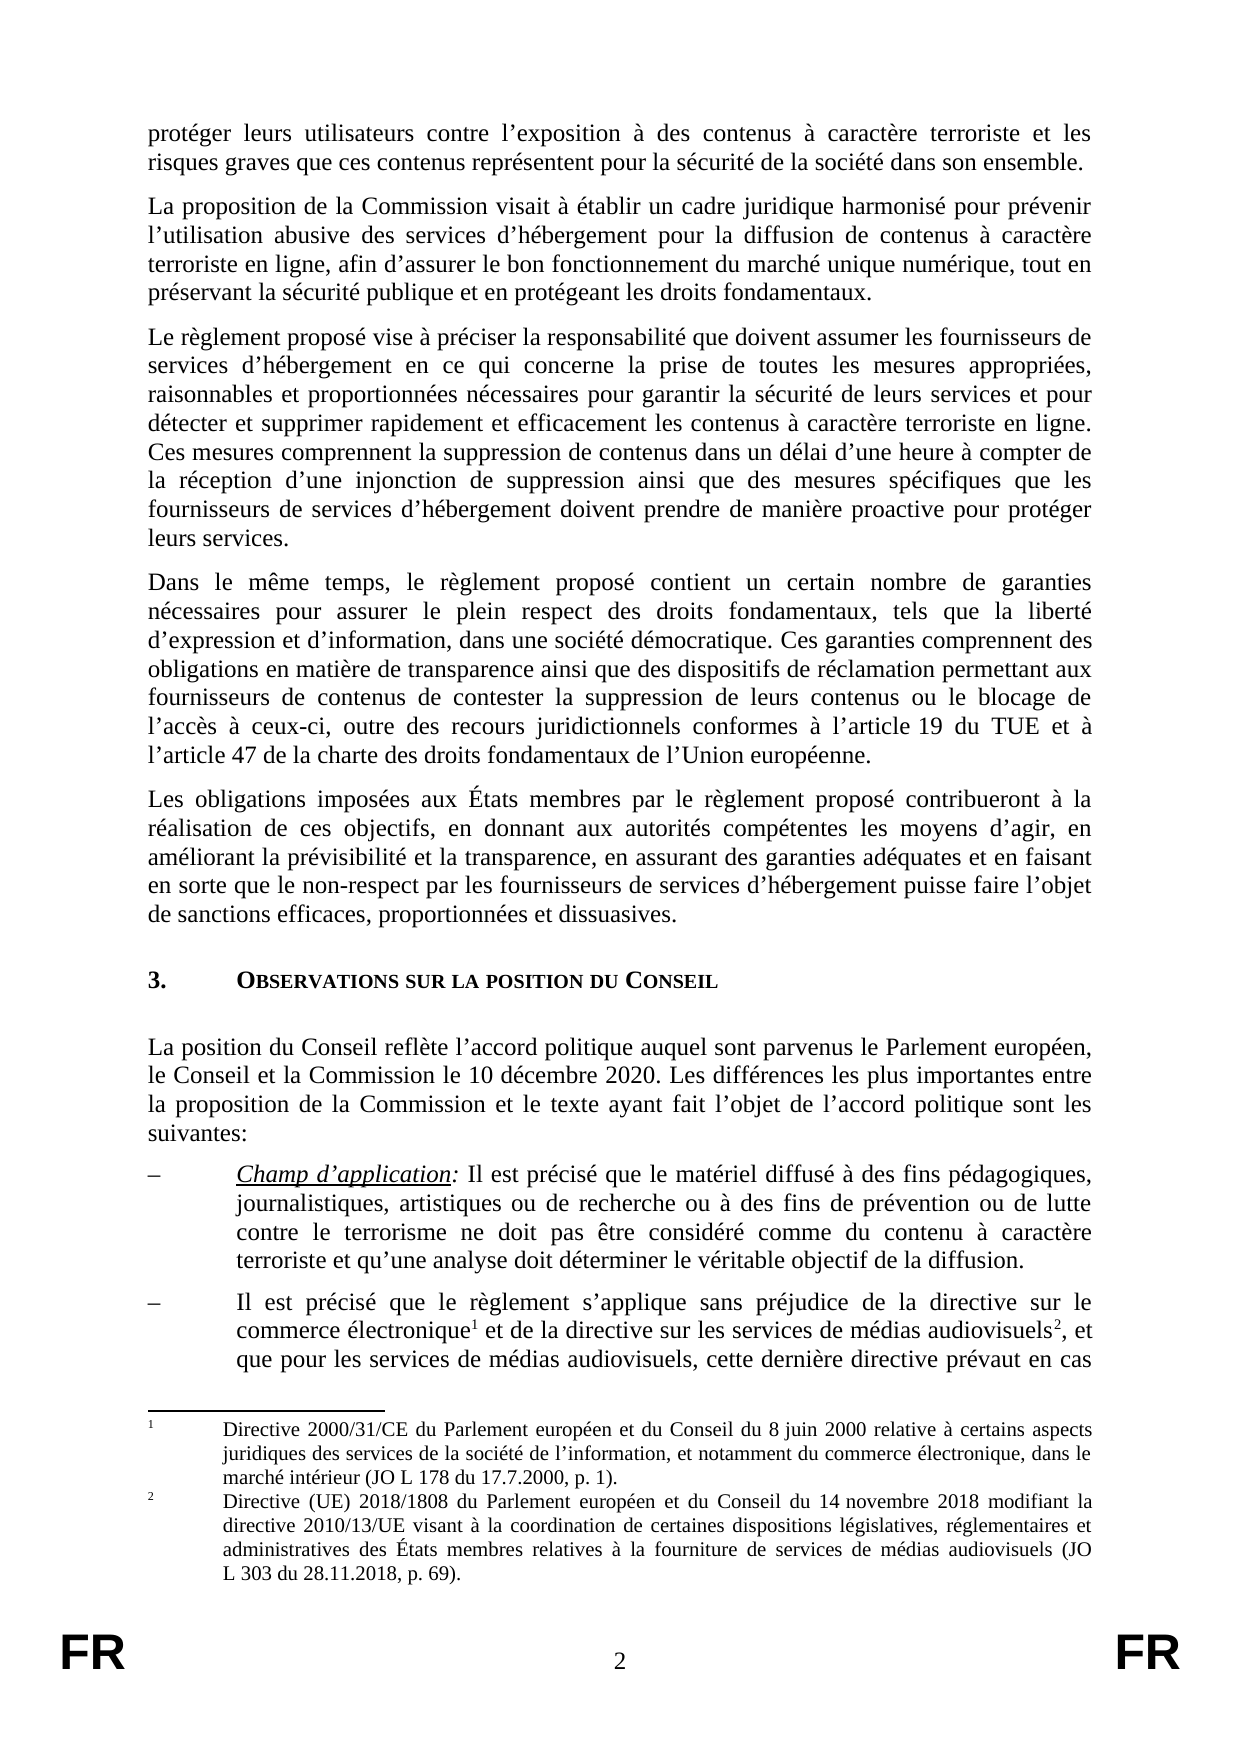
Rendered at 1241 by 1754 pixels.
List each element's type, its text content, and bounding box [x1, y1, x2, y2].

list Champ d’application: Il est précisé que le matériel diffusé à des fins pédagogiques, journalistiques, artistiques ou de recherche ou à des fins de prévention ou de lutte contre le terrorisme ne doit pas être considéré comme du contenu à caractère terroriste et qu’une analyse doit déterminer le véritable objectif de la diffusion. [148, 1159, 1093, 1274]
text Dans le même temps, le règlement proposé contient un certain nombre de garanties nécessaires pour assurer le plein respect des droits fondamentaux, tels que la liberté d’expression et d’information, dans une société démocratique. Ces garanties comprennent des obligations en matière de transparence ainsi que des dispositifs de réclamation permettant aux fournisseurs de contenus de contester la suppression de leurs contenus ou le blocage de l’accès à ceux-ci, outre des recours juridictionnels conformes à l’article 19 du TUE et à l’article 47 de la charte des droits fondamentaux de l’Union européenne. [148, 567, 1093, 769]
text Le règlement proposé vise à préciser la responsabilité que doivent assumer les fournisseurs de services d’hébergement en ce qui concerne la prise de toutes les mesures appropriées, raisonnables et proportionnées nécessaires pour garantir la sécurité de leurs services et pour détecter et supprimer rapidement et efficacement les contenus à caractère terroriste en ligne. Ces mesures comprennent la suppression de contenus dans un délai d’une heure à compter de la réception d’une injonction de suppression ainsi que des mesures spécifiques que les fournisseurs de services d’hébergement doivent prendre de manière proactive pour protéger leurs services. [148, 322, 1093, 552]
subtitle 3. Observations sur la position du Conseil [148, 966, 1093, 994]
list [148, 1287, 1093, 1373]
text La proposition de la Commission visait à établir un cadre juridique harmonisé pour prévenir l’utilisation abusive des services d’hébergement pour la diffusion de contenus à caractère terroriste en ligne, afin d’assurer le bon fonctionnement du marché unique numérique, tout en préservant la sécurité publique et en protégeant les droits fondamentaux. [148, 191, 1093, 306]
text Les obligations imposées aux États membres par le règlement proposé contribueront à la réalisation de ces objectifs, en donnant aux autorités compétentes les moyens d’agir, en améliorant la prévisibilité et la transparence, en assurant des garanties adéquates et en faisant en sorte que le non-respect par les fournisseurs de services d’hébergement puisse faire l’objet de sanctions efficaces, proportionnées et dissuasives. [148, 784, 1093, 928]
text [148, 118, 1093, 176]
subtitle La position du Conseil reflète l’accord politique auquel sont parvenus le Parlement européen, le Conseil et la Commission le 10 décembre 2020. Les différences les plus importantes entre la proposition de la Commission et le texte ayant fait l’objet de l’accord politique sont les suivantes: [148, 1032, 1093, 1147]
